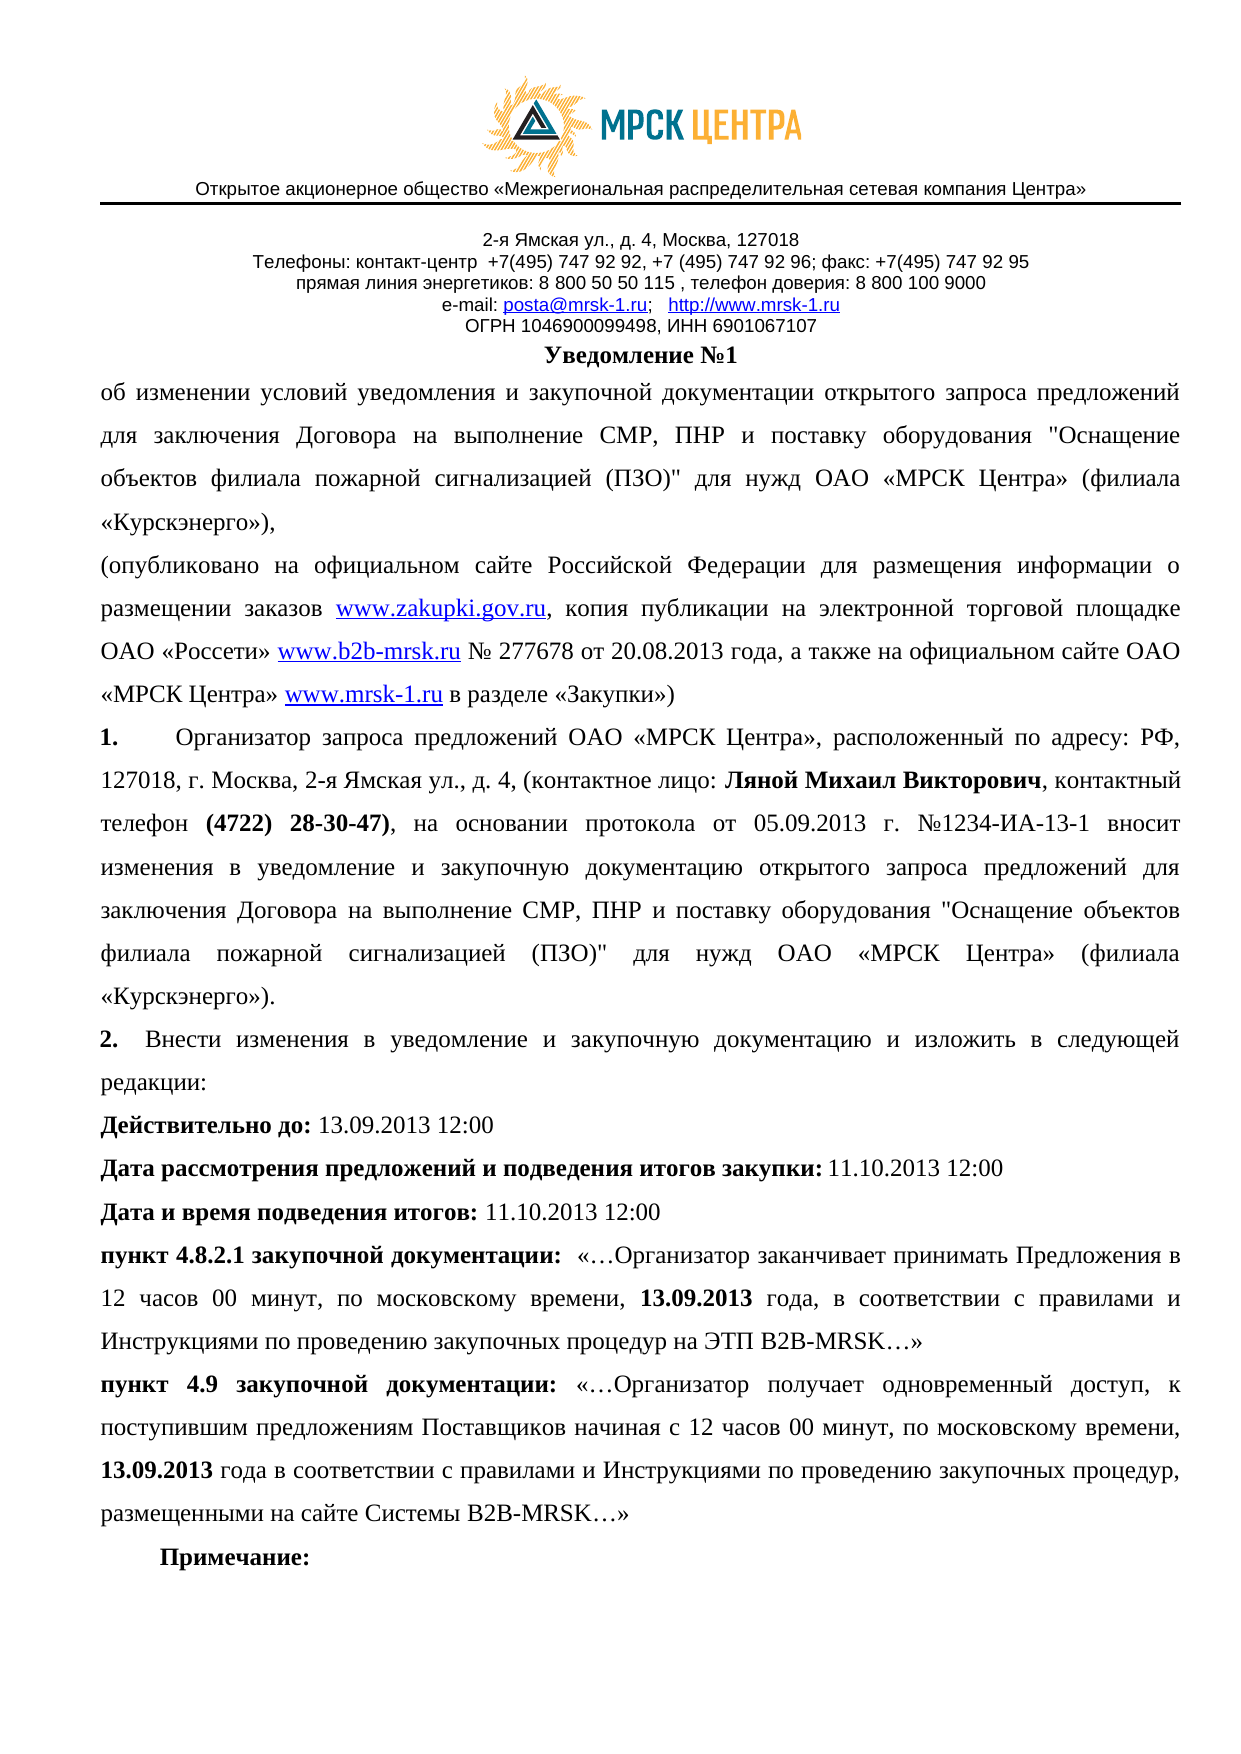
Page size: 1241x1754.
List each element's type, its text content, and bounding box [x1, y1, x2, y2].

text e-mail: posta@mrsk-1.ru; http://www.mrsk-1.ru [100, 294, 1181, 315]
list Примечание: [100, 1542, 1181, 1570]
text Телефоны: контакт-центр +7(495) 747 92 92, +7 (495) 747 92 96; факс: +7(495) 747 92 95 [100, 251, 1181, 272]
list пункт 4.9 закупочной документации: «…Организатор получает одновременный доступ, к поступившим предложениям Поставщиков начиная с 12 часов 00 минут, по московскому времени, 13.09.2013 года в соответствии с правилами и Инструкциями по проведению закупочных процедур, размещенными на сайте Системы B2B-MRSK…» [100, 1369, 1181, 1527]
text ОГРН 1046900099498, ИНН 6901067107 [100, 315, 1181, 337]
list Внести изменения в уведомление и закупочную документацию и изложить в следующей редакции: [99, 1024, 1181, 1096]
text 2-я Ямская ул., д. 4, Москва, 127018 [100, 229, 1181, 251]
text Открытое акционерное общество «Межрегиональная распределительная сетевая компания Центра» [100, 178, 1181, 202]
text об изменении условий уведомления и закупочной документации открытого запроса предложений для заключения Договора на выполнение СМР, ПНР и поставку оборудования "Оснащение объектов филиала пожарной сигнализацией (ПЗО)" для нужд ОАО «МРСК Центра» (филиала «Курскэнерго»), [100, 377, 1181, 535]
list Организатор запроса предложений ОАО «МРСК Центра», расположенный по адресу: РФ, 127018, г. Москва, 2-я Ямская ул., д. 4, (контактное лицо: Ляной Михаил Викторович, контактный телефон (4722) 28-30-47), на основании протокола от 05.09.2013 г. №1234-ИА-13-1 вносит изменения в уведомление и закупочную документацию открытого запроса предложений для заключения Договора на выполнение СМР, ПНР и поставку оборудования "Оснащение объектов филиала пожарной сигнализацией (ПЗО)" для нужд ОАО «МРСК Центра» (филиала «Курскэнерго»). [99, 722, 1181, 1010]
text (опубликовано на официальном сайте Российской Федерации для размещения информации о размещении заказов www.zakupki.gov.ru, копия публикации на электронной торговой площадке ОАО «Россети» www.b2b-mrsk.ru № 277678 от 20.08.2013 года, а также на официальном сайте ОАО «МРСК Центра» www.mrsk-1.ru в разделе «Закупки») [100, 550, 1181, 708]
list пункт 4.8.2.1 закупочной документации: «…Организатор заканчивает принимать Предложения в 12 часов 00 минут, по московскому времени, 13.09.2013 года, в соответствии с правилами и Инструкциями по проведению закупочных процедур на ЭТП B2B-MRSK…» [100, 1240, 1181, 1355]
list Дата и время подведения итогов: 11.10.2013 12:00 [100, 1197, 1181, 1225]
text Уведомление №1 [100, 340, 1181, 369]
list Действительно до: 13.09.2013 12:00 [100, 1110, 1181, 1139]
text прямая линия энергетиков: 8 800 50 50 115 , телефон доверия: 8 800 100 9000 [100, 272, 1181, 294]
list Дата рассмотрения предложений и подведения итогов закупки: 11.10.2013 12:00 [100, 1153, 1181, 1182]
